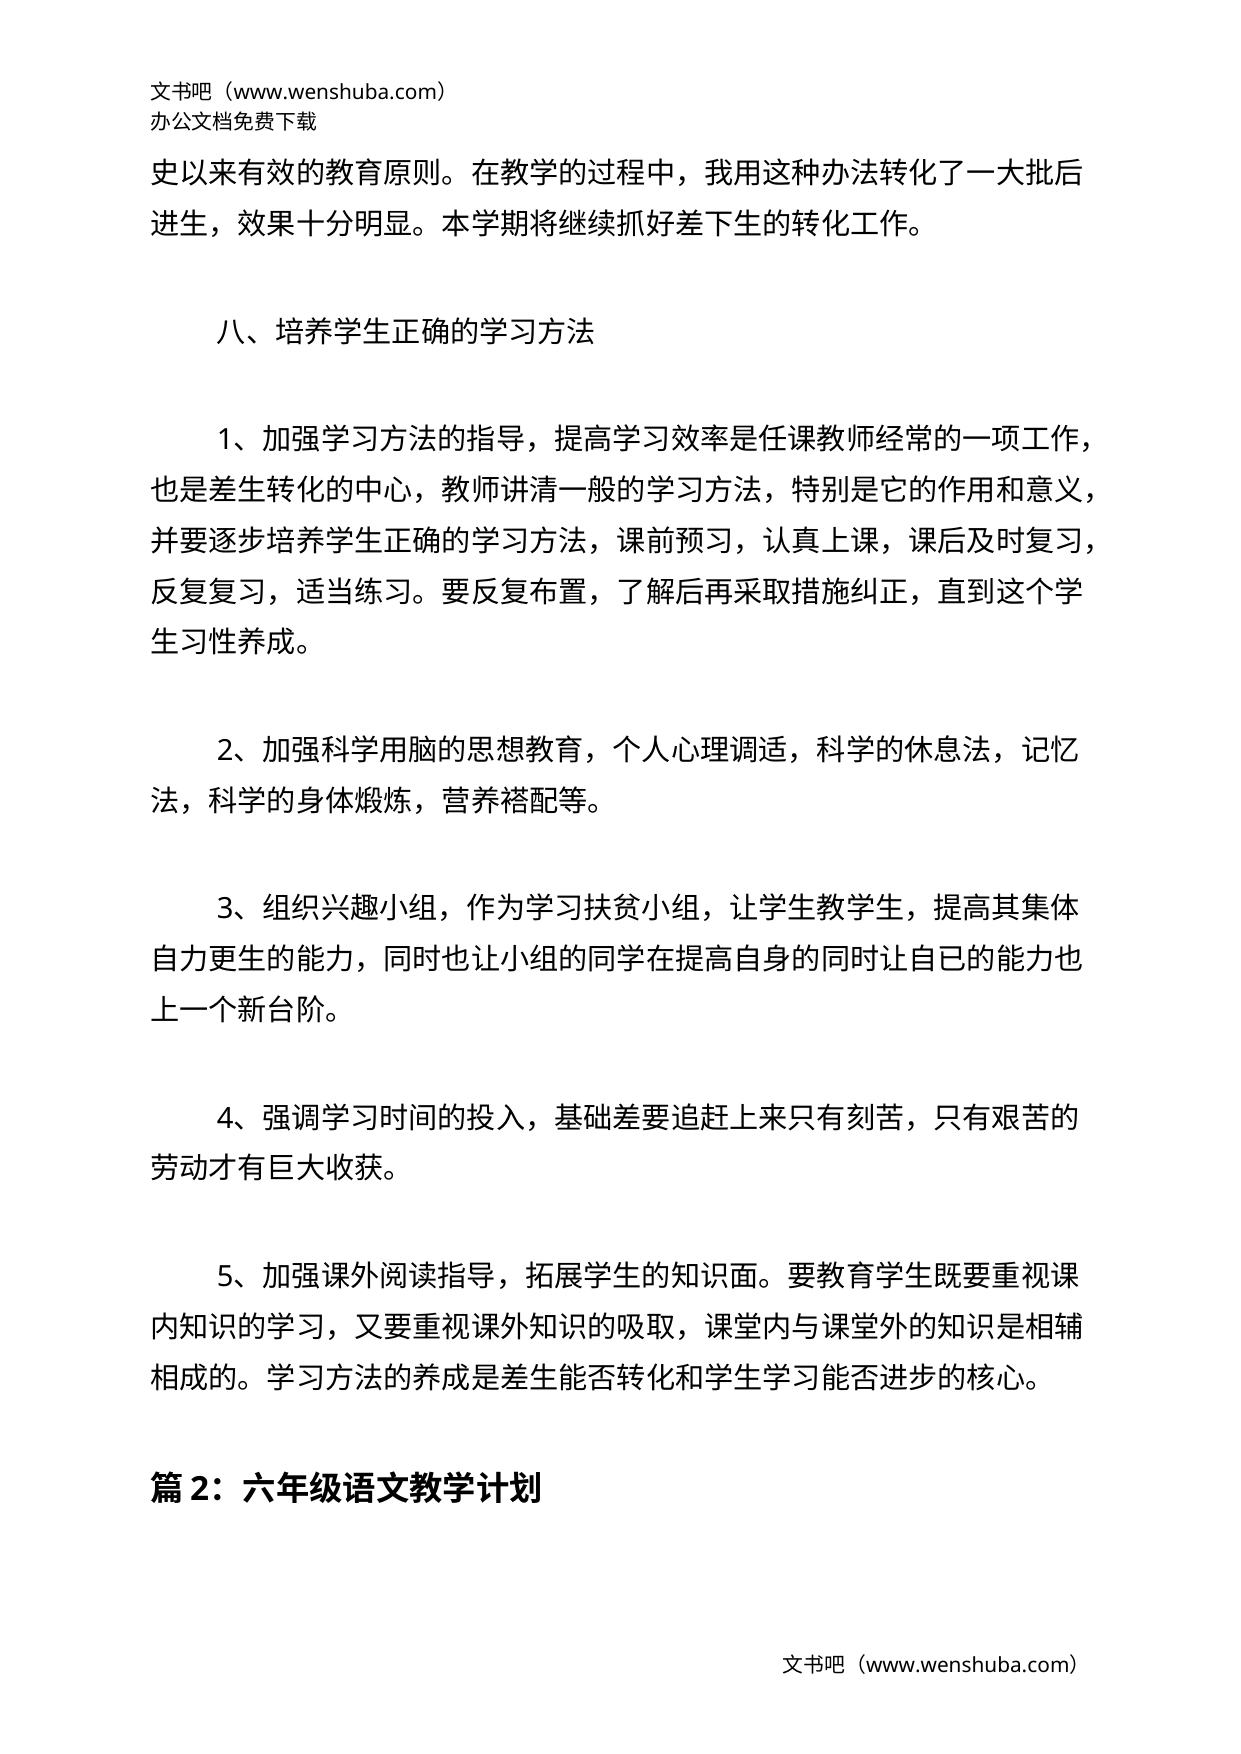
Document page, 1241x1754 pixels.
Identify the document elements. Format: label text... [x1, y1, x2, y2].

text 4、强调学习时间的投入，基础差要追赶上来只有刻苦，只有艰苦的劳动才有巨大收获。 [150, 1094, 1090, 1187]
text 八、培养学生正确的学习方法 [150, 308, 1090, 351]
text 5、加强课外阅读指导，拓展学生的知识面。要教育学生既要重视课内知识的学习，又要重视课外知识的吸取，课堂内与课堂外的知识是相辅相成的。学习方法的养成是差生能否转化和学生学习能否进步的核心。 [150, 1253, 1090, 1396]
text 篇2：六年级语文教学计划 [150, 1462, 1090, 1510]
text 2、加强科学用脑的思想教育，个人心理调适，科学的休息法，记忆法，科学的身体煅炼，营养褡配等。 [150, 727, 1090, 820]
text 3、组织兴趣小组，作为学习扶贫小组，让学生教学生，提高其集体自力更生的能力，同时也让小组的同学在提高自身的同时让自已的能力也上一个新台阶。 [150, 885, 1090, 1029]
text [150, 150, 1090, 243]
text 1、加强学习方法的指导，提高学习效率是任课教师经常的一项工作，也是差生转化的中心，教师讲清一般的学习方法，特别是它的作用和意义，并要逐步培养学生正确的学习方法，课前预习，认真上课，课后及时复习，反复复习，适当练习。要反复布置，了解后再采取措施纠正，直到这个学生习性养成。 [150, 416, 1090, 661]
